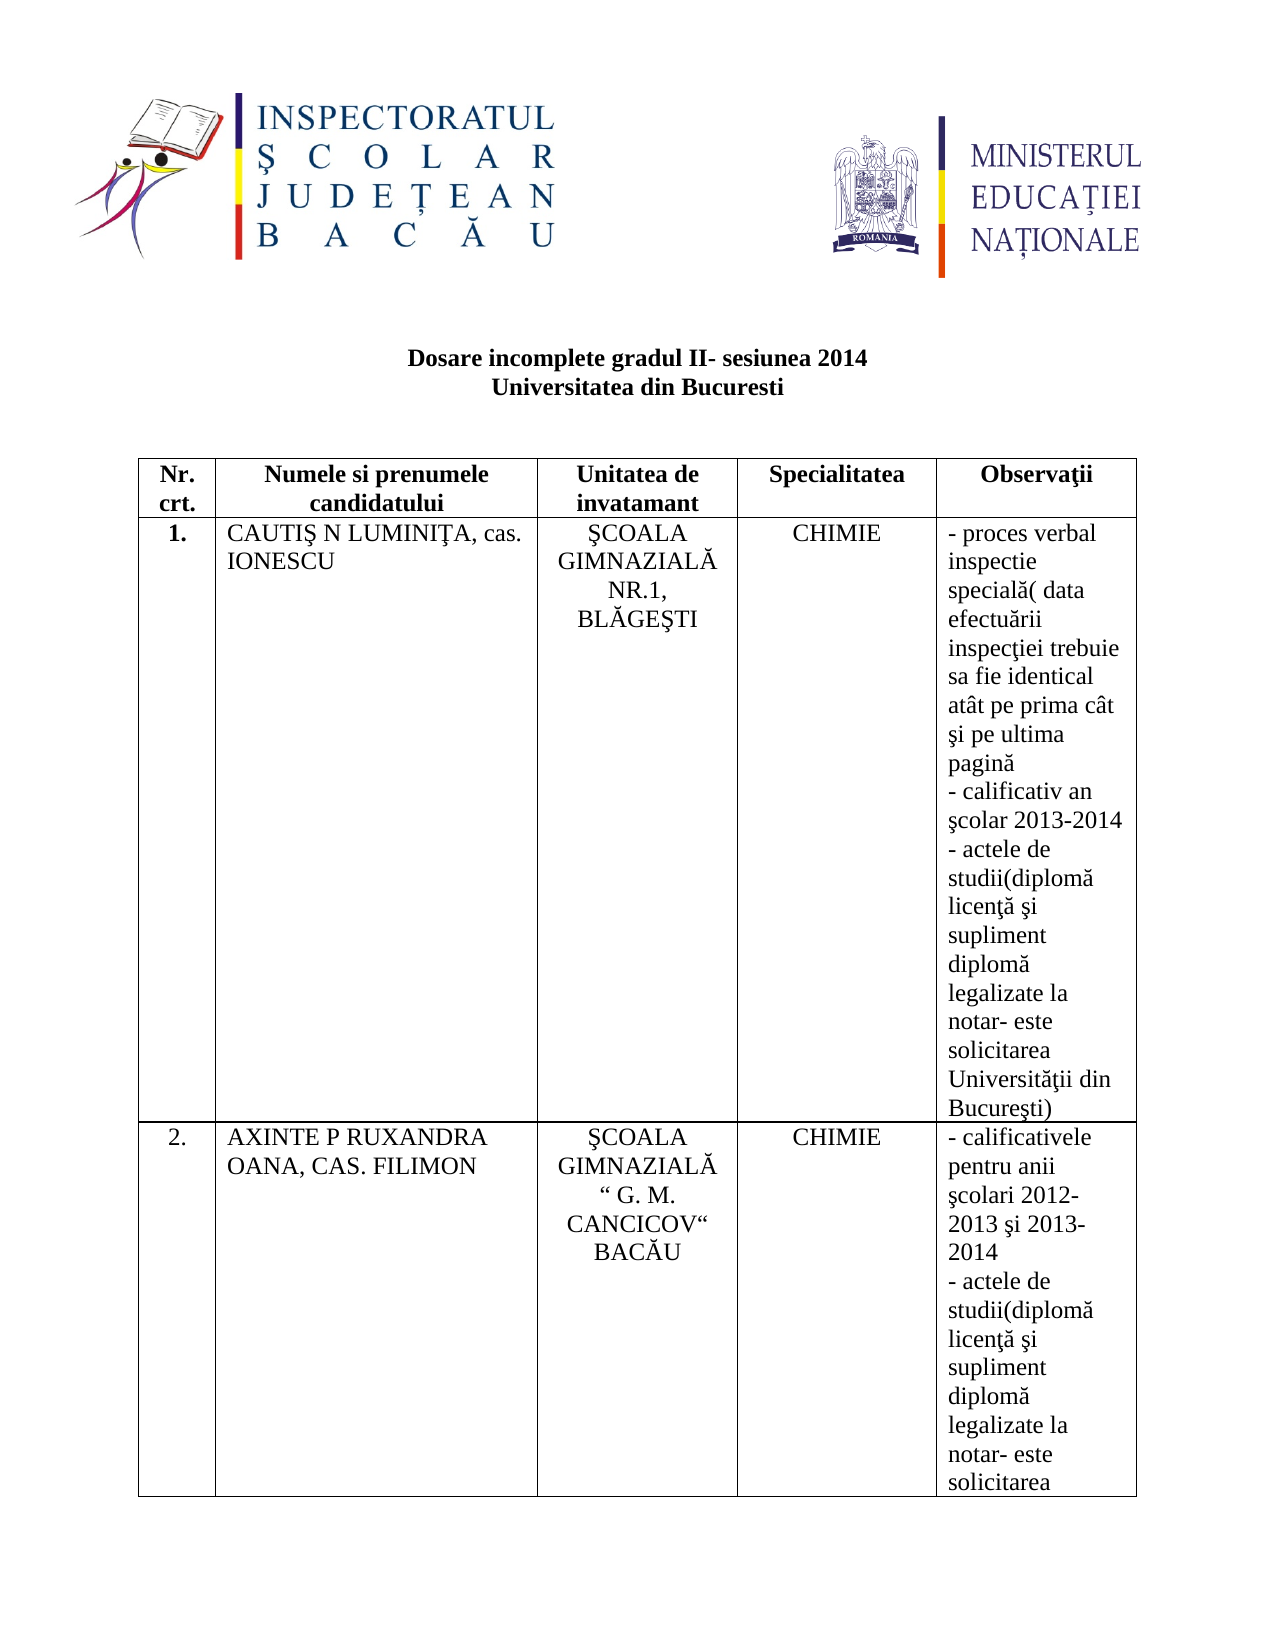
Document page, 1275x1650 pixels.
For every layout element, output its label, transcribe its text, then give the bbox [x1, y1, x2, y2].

table_cell CHIMIE [738, 518, 936, 1121]
table_cell ŞCOALA GIMNAZIALĂ NR.1, BLĂGEŞTI [538, 518, 737, 1121]
text Universitatea din Bucuresti [150, 372, 1125, 401]
table_cell - proces verbal inspectie specială( data efectuării inspecţiei trebuie sa fie identical atât pe prima cât şi pe ultima pagină - calificativ an şcolar 2013-2014 - actele de studii(diplomă licenţă şi supliment diplomă legalizate la notar- este solicitarea Universităţii din Bucureşti) [937, 518, 1136, 1121]
table_cell CHIMIE [738, 1123, 936, 1496]
table_header Unitatea de invatamant [538, 459, 737, 517]
table_cell CAUTIŞ N LUMINIŢA, cas. IONESCU [216, 518, 537, 1121]
picture [73, 93, 555, 260]
table_cell 1. [139, 518, 215, 1121]
table_header Nr. crt. [139, 459, 215, 517]
table_header Observaţii [937, 459, 1136, 517]
table_cell 2. [139, 1123, 215, 1496]
table_header Specialitatea [738, 459, 936, 517]
text Dosare incomplete gradul II- sesiunea 2014 [150, 343, 1125, 372]
table_header Numele si prenumele candidatului [216, 459, 537, 517]
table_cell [538, 1123, 737, 1496]
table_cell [937, 1123, 1136, 1496]
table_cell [216, 1123, 537, 1496]
picture [823, 101, 1150, 291]
